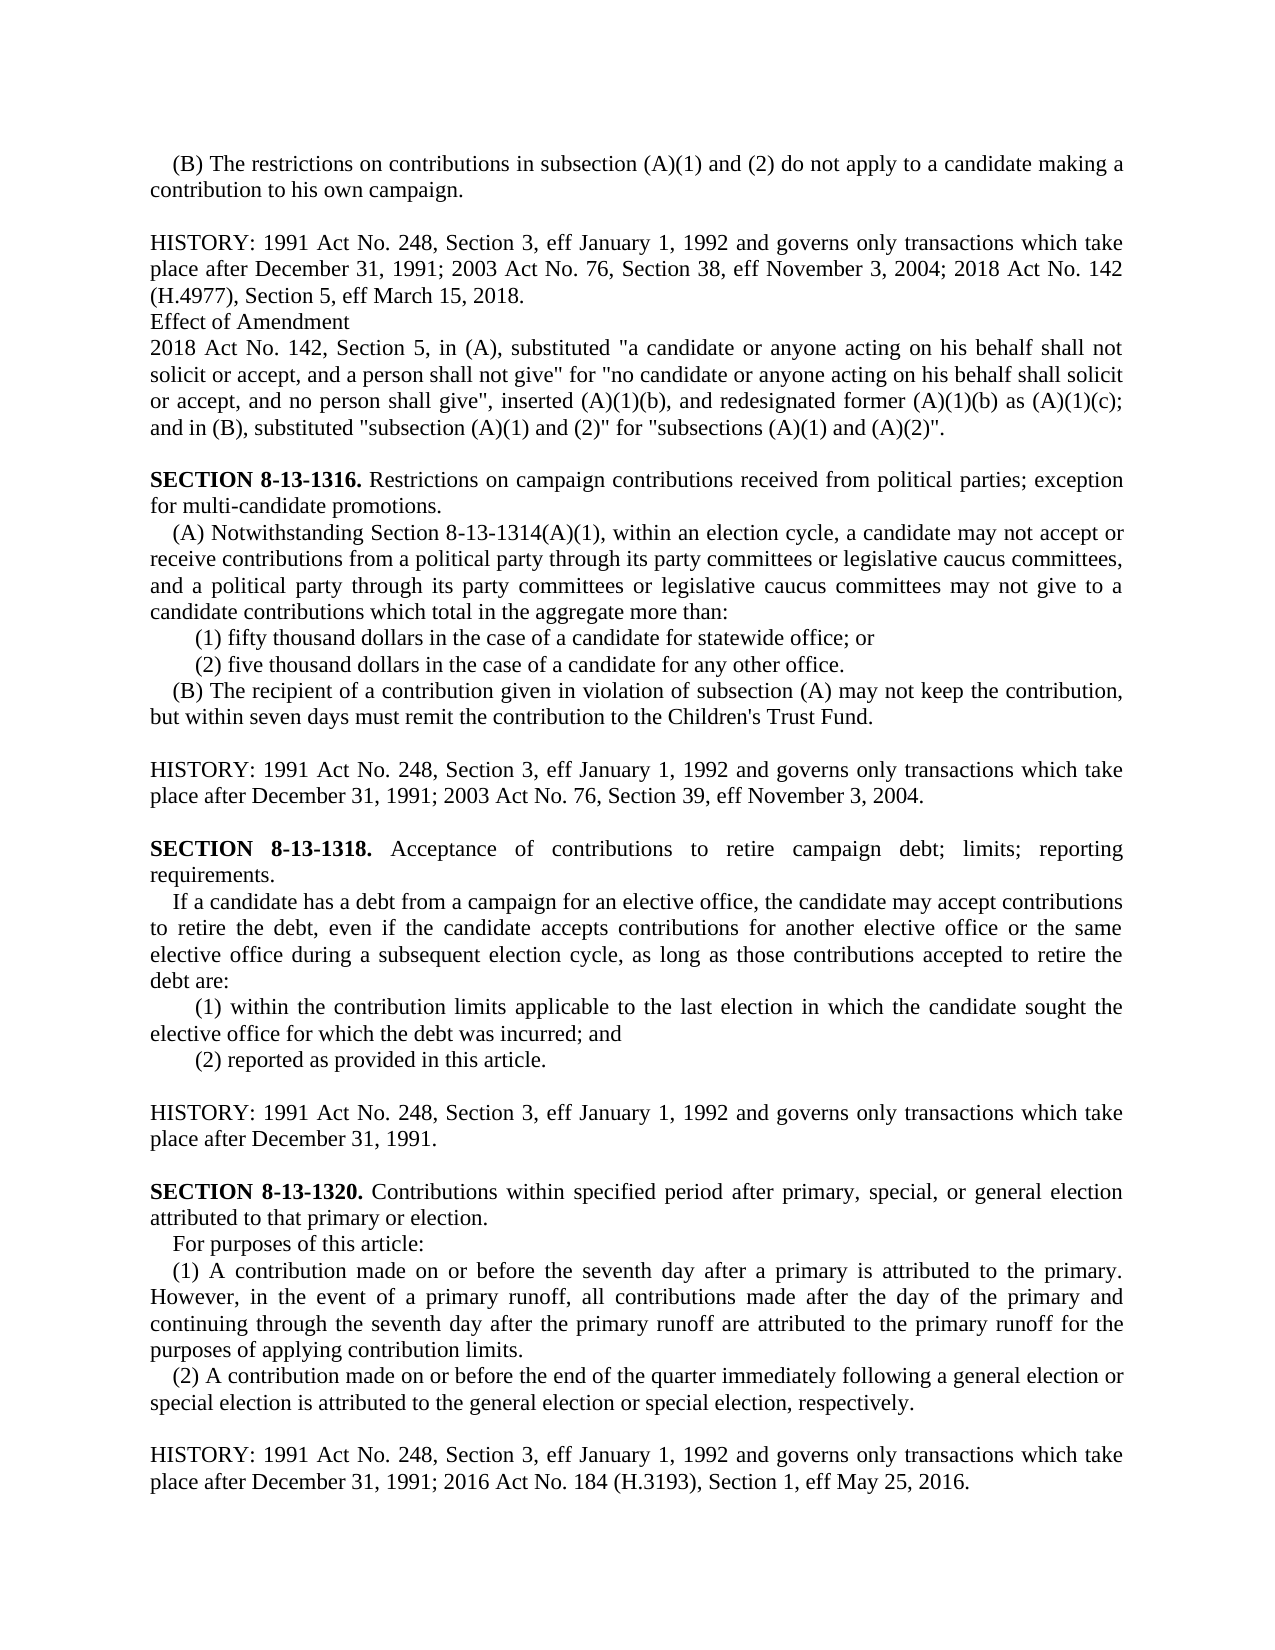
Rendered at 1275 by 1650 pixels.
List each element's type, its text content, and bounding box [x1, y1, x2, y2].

text SECTION 8-13-1320. Contributions within specified period after primary, special, or general election attributed to that primary or election. [150, 1178, 1125, 1231]
text SECTION 8-13-1318. Acceptance of contributions to retire campaign debt; limits; reporting requirements. [150, 835, 1125, 888]
text (2) reported as provided in this article. [150, 1046, 1125, 1072]
text SECTION 8-13-1316. Restrictions on campaign contributions received from political parties; exception for multi-candidate promotions. [150, 466, 1125, 519]
text (1) fifty thousand dollars in the case of a candidate for statewide office; or [150, 624, 1125, 651]
text If a candidate has a debt from a campaign for an elective office, the candidate may accept contributions to retire the debt, even if the candidate accepts contributions for another elective office or the same elective office during a subsequent election cycle, as long as those contributions accepted to retire the debt are: [150, 888, 1125, 993]
text For purposes of this article: [150, 1231, 1125, 1257]
text (1) within the contribution limits applicable to the last election in which the candidate sought the elective office for which the debt was incurred; and [150, 993, 1125, 1046]
text HISTORY: 1991 Act No. 248, Section 3, eff January 1, 1992 and governs only transactions which take place after December 31, 1991. [150, 1099, 1125, 1151]
text (2) A contribution made on or before the end of the quarter immediately following a general election or special election is attributed to the general election or special election, respectively. [150, 1362, 1125, 1415]
text Effect of Amendment [150, 308, 1125, 334]
text 2018 Act No. 142, Section 5, in (A), substituted "a candidate or anyone acting on his behalf shall not solicit or accept, and a person shall not give" for "no candidate or anyone acting on his behalf shall solicit or accept, and no person shall give", inserted (A)(1)(b), and redesignated former (A)(1)(b) as (A)(1)(c); and in (B), substituted "subsection (A)(1) and (2)" for "subsections (A)(1) and (A)(2)". [150, 334, 1125, 440]
text (2) five thousand dollars in the case of a candidate for any other office. [150, 651, 1125, 677]
text HISTORY: 1991 Act No. 248, Section 3, eff January 1, 1992 and governs only transactions which take place after December 31, 1991; 2016 Act No. 184 (H.3193), Section 1, eff May 25, 2016. [150, 1441, 1125, 1494]
text (B) The recipient of a contribution given in violation of subsection (A) may not keep the contribution, but within seven days must remit the contribution to the Children's Trust Fund. [150, 677, 1125, 730]
text HISTORY: 1991 Act No. 248, Section 3, eff January 1, 1992 and governs only transactions which take place after December 31, 1991; 2003 Act No. 76, Section 39, eff November 3, 2004. [150, 756, 1125, 809]
text (B) The restrictions on contributions in subsection (A)(1) and (2) do not apply to a candidate making a contribution to his own campaign. [150, 150, 1125, 203]
text (A) Notwithstanding Section 8-13-1314(A)(1), within an election cycle, a candidate may not accept or receive contributions from a political party through its party committees or legislative caucus committees, and a political party through its party committees or legislative caucus committees may not give to a candidate contributions which total in the aggregate more than: [150, 519, 1125, 624]
text HISTORY: 1991 Act No. 248, Section 3, eff January 1, 1992 and governs only transactions which take place after December 31, 1991; 2003 Act No. 76, Section 38, eff November 3, 2004; 2018 Act No. 142 (H.4977), Section 5, eff March 15, 2018. [150, 229, 1125, 308]
text (1) A contribution made on or before the seventh day after a primary is attributed to the primary. However, in the event of a primary runoff, all contributions made after the day of the primary and continuing through the seventh day after the primary runoff are attributed to the primary runoff for the purposes of applying contribution limits. [150, 1257, 1125, 1362]
